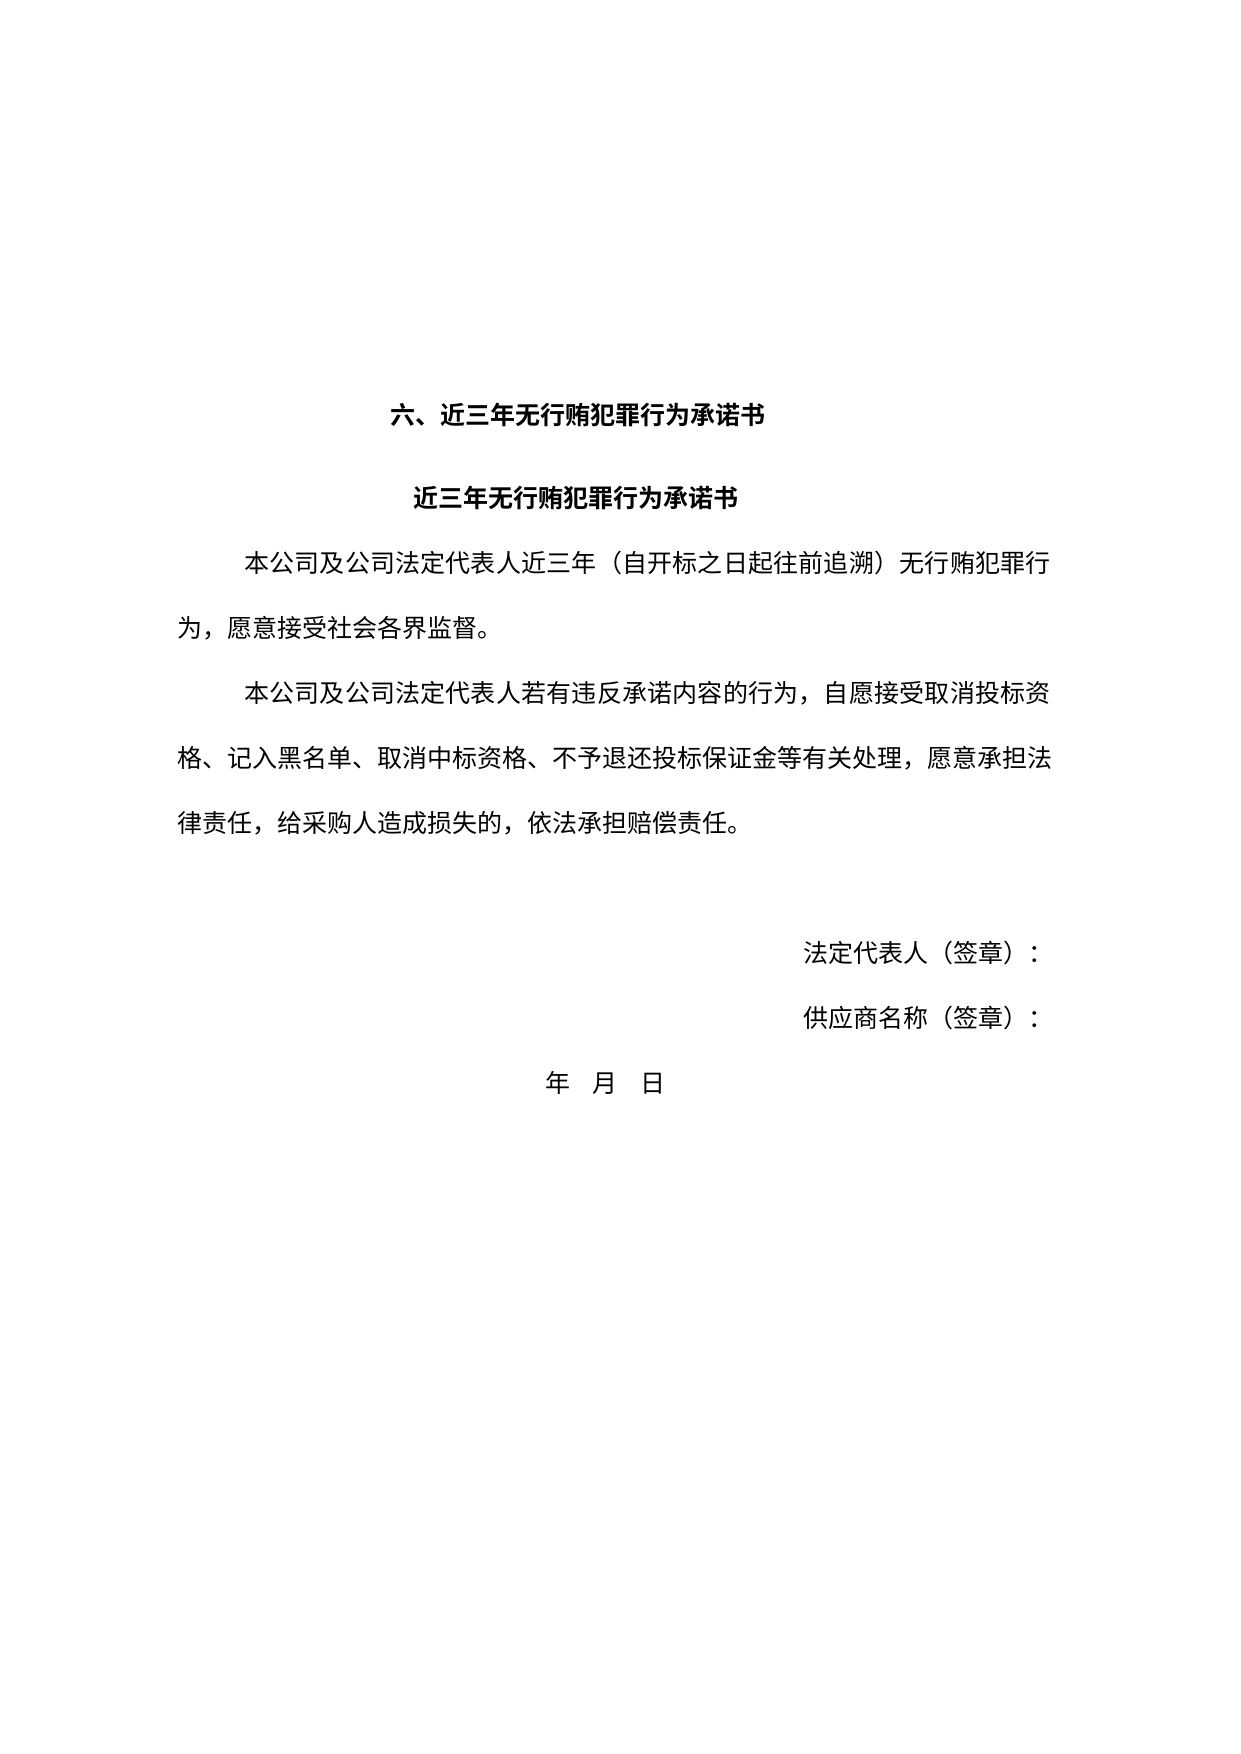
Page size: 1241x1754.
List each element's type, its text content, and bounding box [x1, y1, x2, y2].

text 法定代表人（签章）： [177, 919, 1053, 984]
text 供应商名称（签章）： [177, 984, 1053, 1049]
text 近三年无行贿犯罪行为承诺书 [177, 464, 1053, 529]
text 本公司及公司法定代表人若有违反承诺内容的行为，自愿接受取消投标资格、记入黑名单、取消中标资格、不予退还投标保证金等有关处理，愿意承担法律责任，给采购人造成损失的，依法承担赔偿责任。 [177, 659, 1053, 854]
text 年 月 日 [177, 1049, 1053, 1114]
text 六、近三年无行贿犯罪行为承诺书 [177, 381, 1053, 446]
text 本公司及公司法定代表人近三年（自开标之日起往前追溯）无行贿犯罪行为，愿意接受社会各界监督。 [177, 529, 1053, 659]
